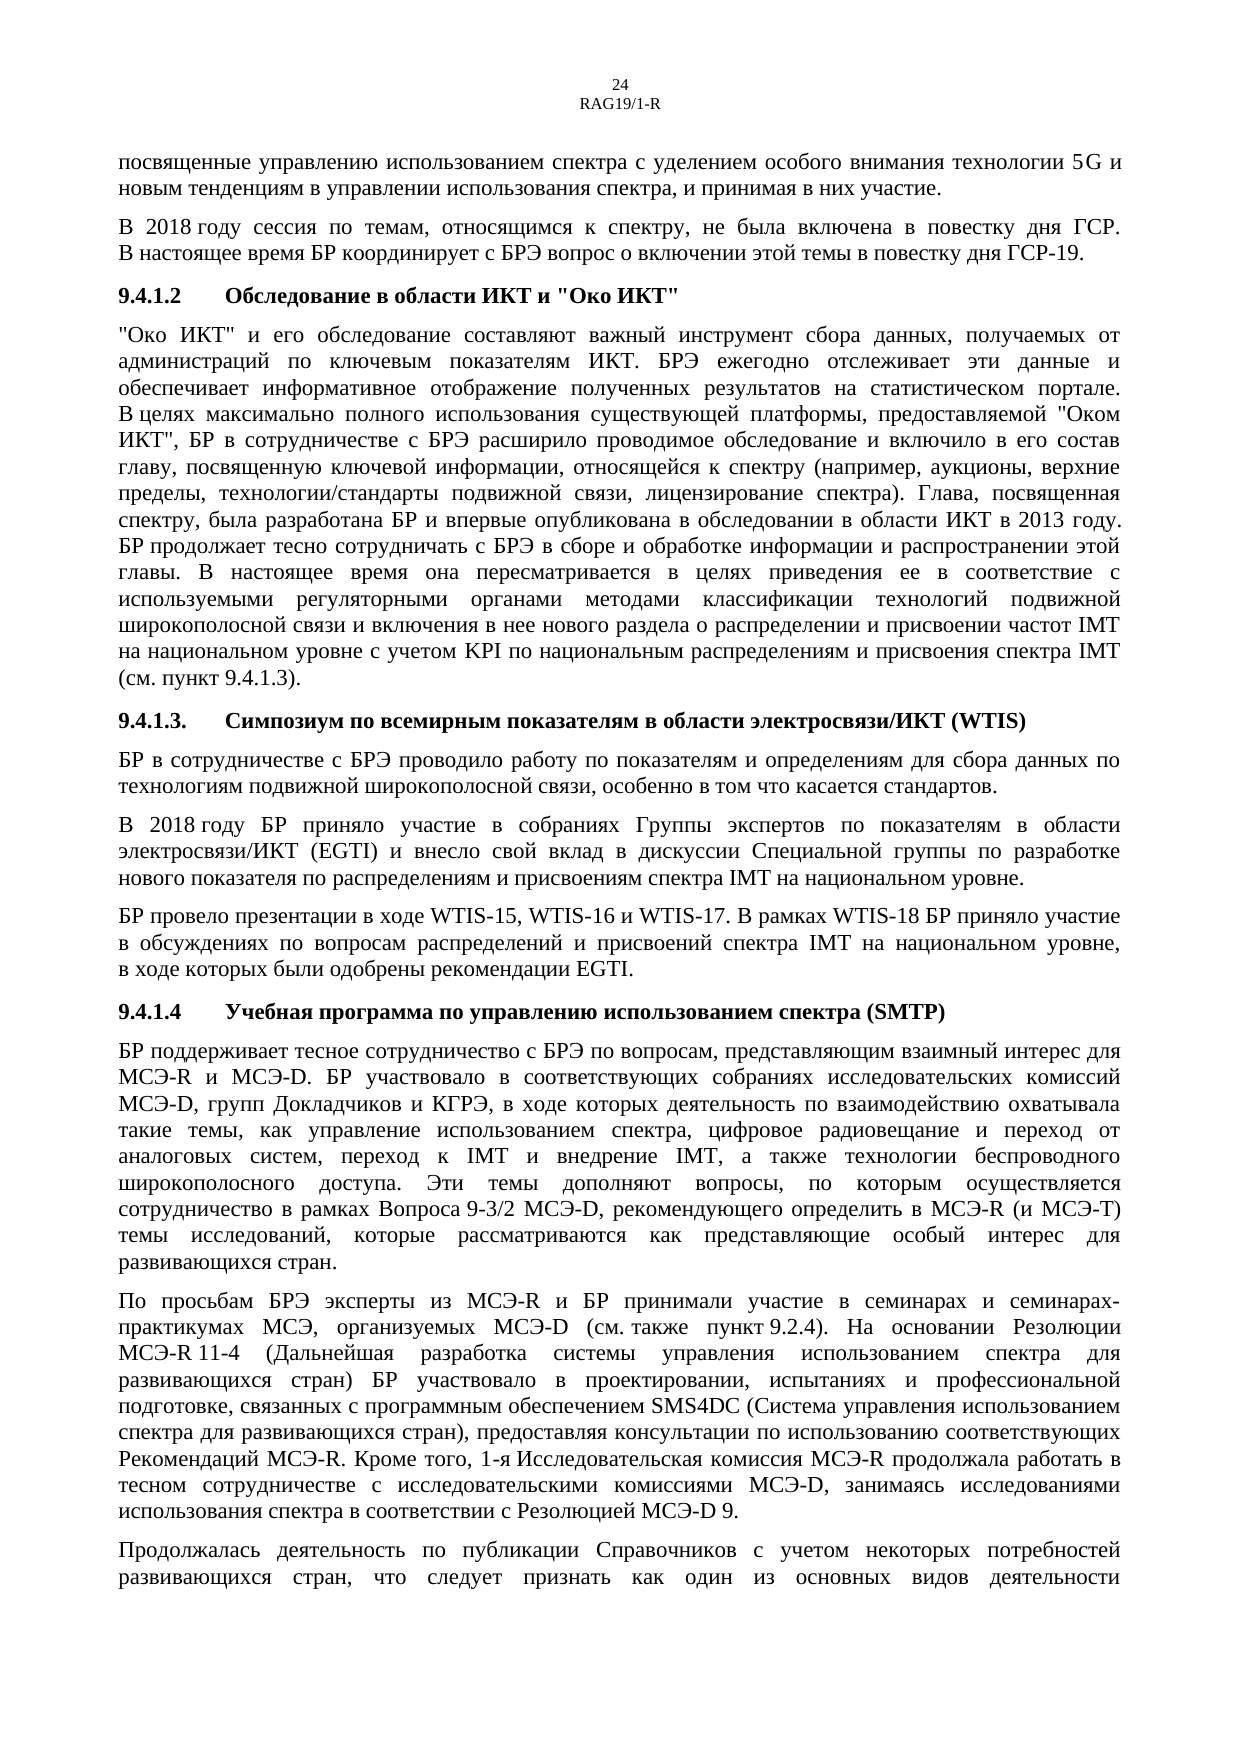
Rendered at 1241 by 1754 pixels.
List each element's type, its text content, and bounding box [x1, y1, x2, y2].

text БР поддерживает тесное сотрудничество с БРЭ по вопросам, представляющим взаимный интерес для МСЭ-R и МСЭ-D. БР участвовало в соответствующих собраниях исследовательских комиссий МСЭ-D, групп Докладчиков и КГРЭ, в ходе которых деятельность по взаимодействию охватывала такие темы, как управление использованием спектра, цифровое радиовещание и переход от аналоговых систем, переход к IMT и внедрение IMT, а также технологии беспроводного широкополосного доступа. Эти темы дополняют вопросы, по которым осуществляется сотрудничество в рамках Вопроса 9-3/2 МСЭ-D, рекомендующего определить в МСЭ-R (и МСЭ-T) темы исследований, которые рассматриваются как представляющие особый интерес для развивающихся стран. [118, 1037, 1122, 1274]
text По просьбам БРЭ эксперты из МСЭ-R и БР принимали участие в семинарах и семинарах-практикумах МСЭ, организуемых МСЭ-D (см. также пункт 9.2.4). На основании Резолюции МСЭ-R 11-4 (Дальнейшая разработка системы управления использованием спектра для развивающихся стран) БР участвовало в проектировании, испытаниях и профессиональной подготовке, связанных с программным обеспечением SMS4DC (Система управления использованием спектра для развивающихся стран), предоставляя консультации по использованию соответствующих Рекомендаций МСЭ-R. Кроме того, 1-я Исследовательская комиссия МСЭ-R продолжала работать в тесном сотрудничестве с исследовательскими комиссиями МСЭ-D, занимаясь исследованиями использования спектра в соответствии с Резолюцией МСЭ-D 9. [118, 1287, 1122, 1524]
text БР провело презентации в ходе WTIS-15, WTIS-16 и WTIS-17. В рамках WTIS-18 БР приняло участие в обсуждениях по вопросам распределений и присвоений спектра IMT на национальном уровне, в ходе которых были одобрены рекомендации EGTI. [118, 902, 1122, 981]
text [118, 1536, 1122, 1589]
text БР в сотрудничестве с БРЭ проводило работу по показателям и определениям для сбора данных по технологиям подвижной широкополосной связи, особенно в том что касается стандартов. [118, 746, 1122, 798]
text В 2018 году БР приняло участие в собраниях Группы экспертов по показателям в области электросвязи/ИКТ (EGTI) и внесло свой вклад в дискуссии Специальной группы по разработке нового показателя по распределениям и присвоениям спектра IMT на национальном уровне. [118, 811, 1122, 890]
text В 2018 году сессия по темам, относящимся к спектру, не была включена в повестку дня ГСР. В настоящее время БР координирует с БРЭ вопрос о включении этой темы в повестку дня ГСР-19. [118, 213, 1122, 266]
subtitle 9.4.1.2 Обследование в области ИКТ и "Око ИКТ" [118, 282, 1122, 309]
subtitle 9.4.1.4 Учебная программа по управлению использованием спектра (SMTP) [118, 998, 1122, 1024]
subtitle 9.4.1.3. Симпозиум по всемирным показателям в области электросвязи/ИКТ (WTIS) [118, 707, 1122, 733]
text "Око ИКТ" и его обследование составляют важный инструмент сбора данных, получаемых от администраций по ключевым показателям ИКТ. БРЭ ежегодно отслеживает эти данные и обеспечивает информативное отображение полученных результатов на статистическом портале. В целях максимально полного использования существующей платформы, предоставляемой "Оком ИКТ", БР в сотрудничестве с БРЭ расширило проводимое обследование и включило в его состав главу, посвященную ключевой информации, относящейся к спектру (например, аукционы, верхние пределы, технологии/стандарты подвижной связи, лицензирование спектра). Глава, посвященная спектру, была разработана БР и впервые опубликована в обследовании в области ИКТ в 2013 году. БР продолжает тесно сотрудничать с БРЭ в сборе и обработке информации и распространении этой главы. В настоящее время она пересматривается в целях приведения ее в соответствие с используемыми регуляторными органами методами классификации технологий подвижной широкополосной связи и включения в нее нового раздела о распределении и присвоении частот IMT на национальном уровне с учетом KPI по национальным распределениям и присвоения спектра IMT (см. пункт 9.4.1.3). [118, 321, 1122, 690]
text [118, 148, 1122, 200]
